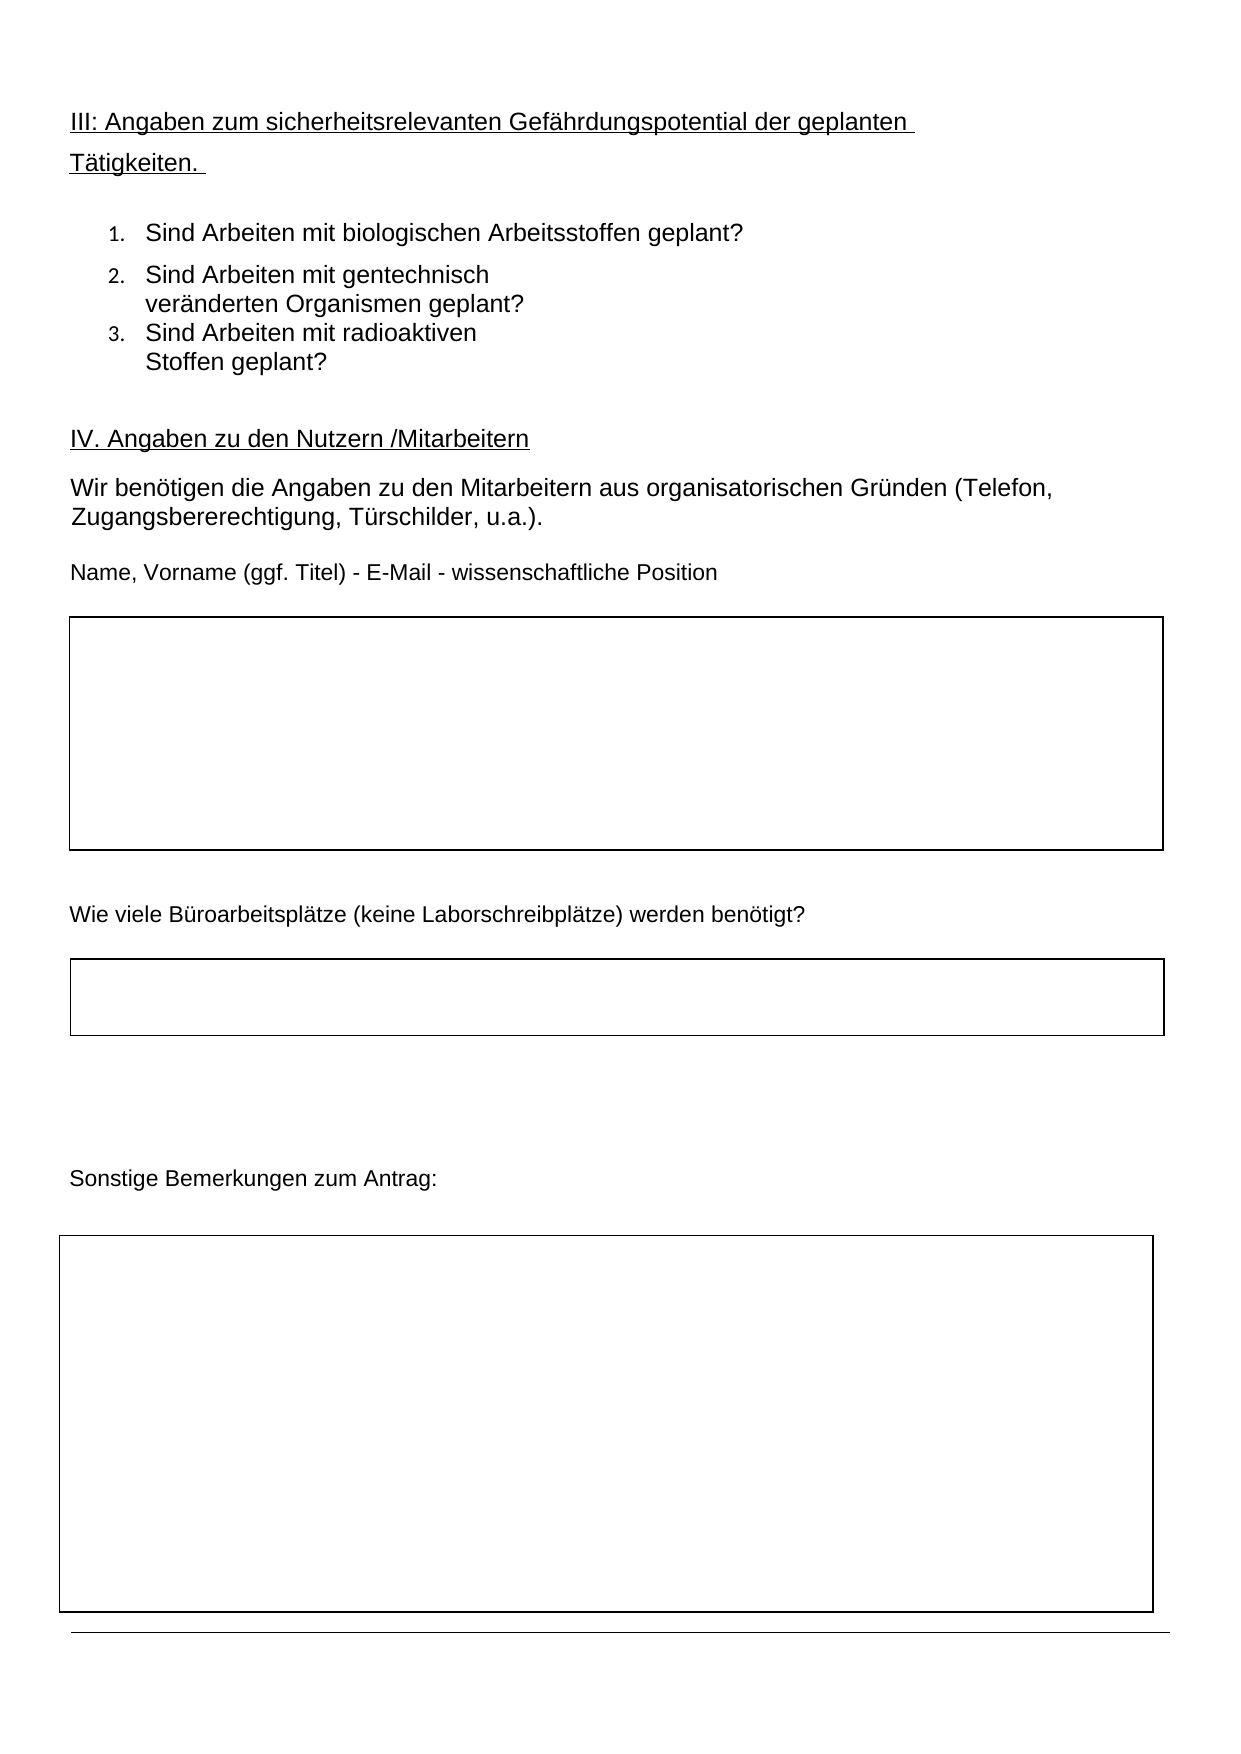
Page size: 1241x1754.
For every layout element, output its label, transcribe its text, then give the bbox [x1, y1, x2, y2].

text Sonstige Bemerkungen zum Antrag: [69, 1164, 1174, 1191]
list Sind Arbeiten mit biologischen Arbeitsstoffen geplant? [108, 218, 1041, 247]
text III: Angaben zum sicherheitsrelevanten Gefährdungspotential der geplanten Tätigkeiten. [69, 107, 1041, 177]
text Wir benötigen die Angaben zu den Mitarbeitern aus organisatorischen Gründen (Telefon, Zugangsbererechtigung, Türschilder, u.a.). [70, 473, 1173, 530]
text Name, Vorname (ggf. Titel) - E-Mail - wissenschaftliche Position [70, 558, 1173, 585]
text IV. Angaben zu den Nutzern /Mitarbeitern [33, 424, 541, 453]
text Wie viele Büroarbeitsplätze (keine Laborschreibplätze) werden benötigt? [69, 901, 1174, 927]
list Sind Arbeiten mit radioaktiven Stoffen geplant? [108, 318, 541, 376]
list Sind Arbeiten mit gentechnisch veränderten Organismen geplant? [108, 260, 541, 318]
